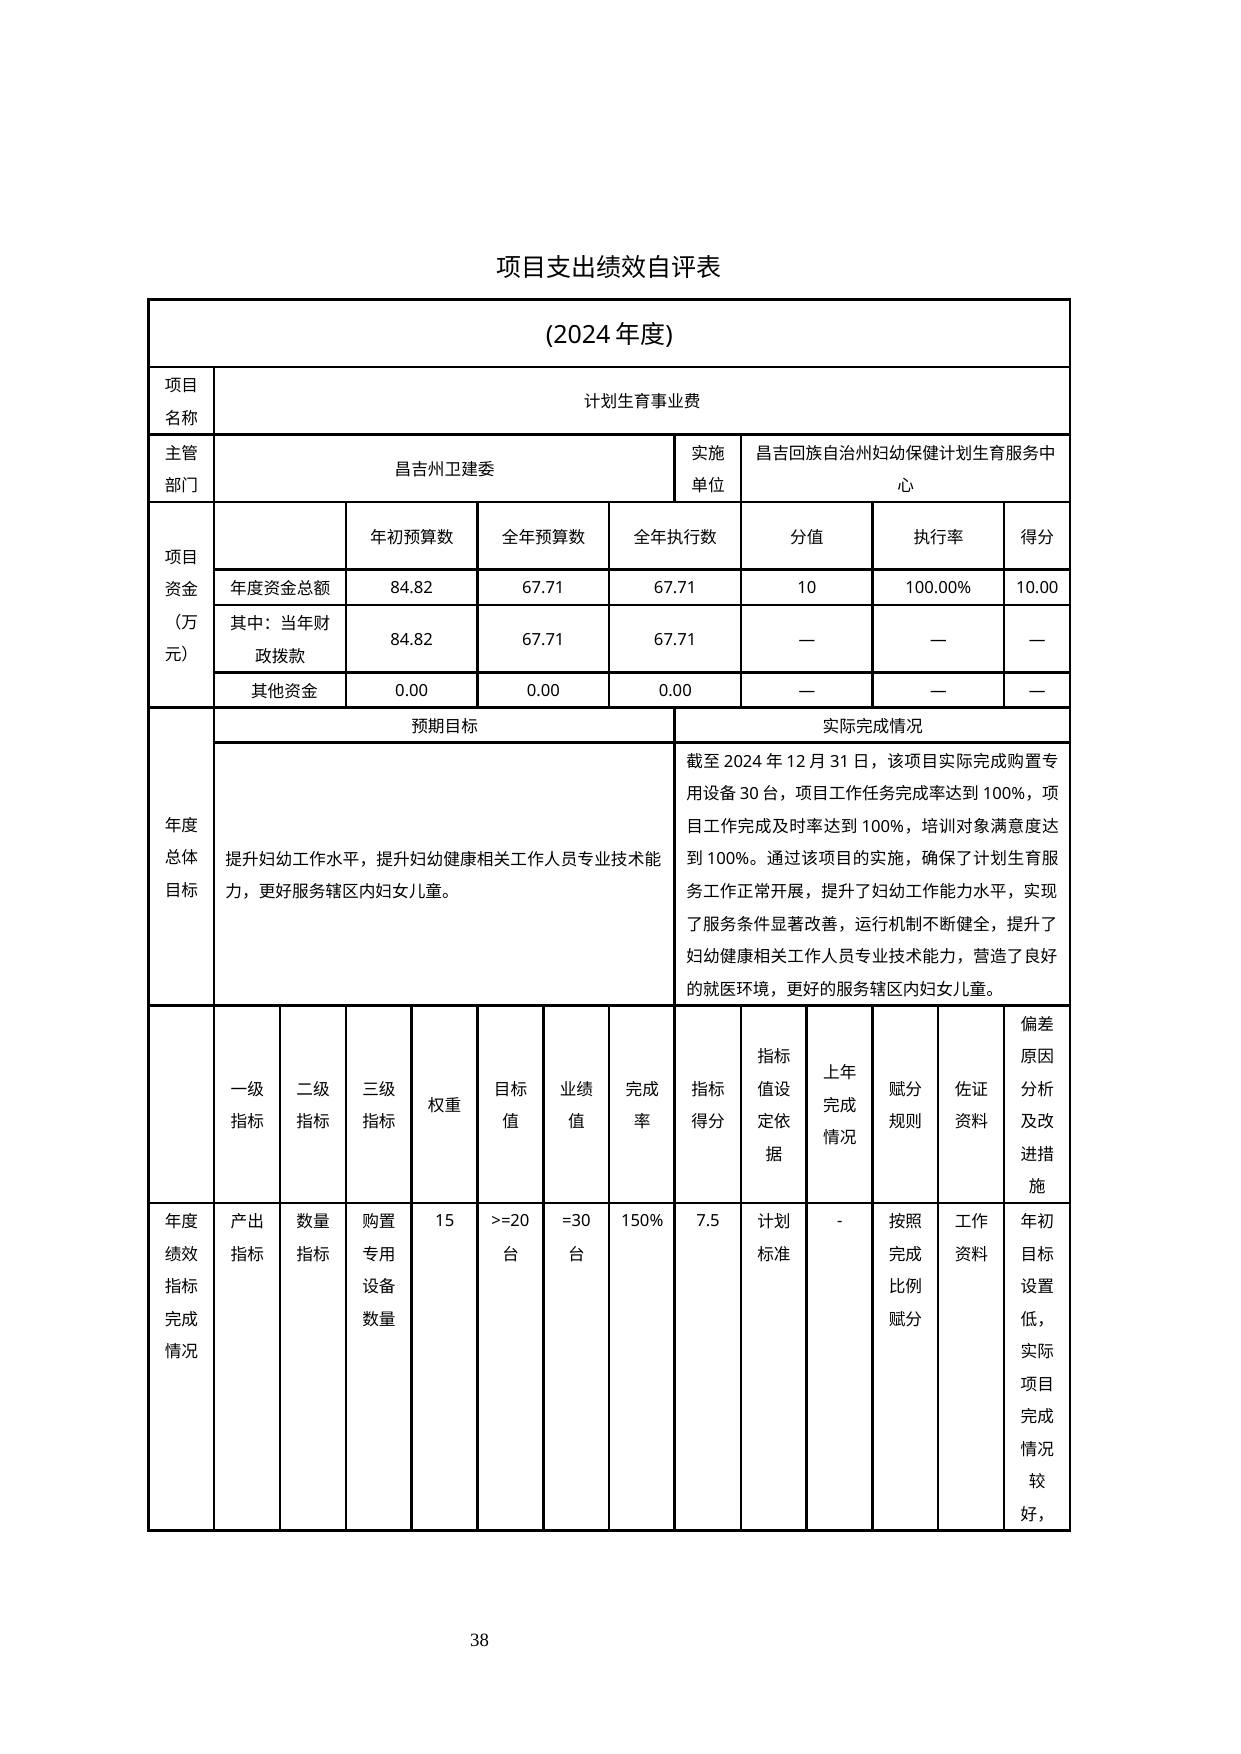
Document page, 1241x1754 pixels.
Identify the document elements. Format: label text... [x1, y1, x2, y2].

table_cell — [1005, 674, 1069, 706]
table_cell — [874, 606, 1003, 671]
table_cell (2024年度) [150, 301, 1069, 366]
table_cell 0.00 [347, 674, 476, 706]
table_cell 全年预算数 [479, 503, 608, 568]
table_cell =30台 [545, 1204, 608, 1529]
table_cell 一级指标 [215, 1007, 279, 1201]
table_cell [150, 1007, 213, 1201]
table_cell 数量指标 [281, 1204, 345, 1529]
table_cell 7.5 [676, 1204, 740, 1529]
table_cell - [808, 1204, 871, 1529]
table_cell 分值 [742, 503, 871, 568]
table_cell 年初预算数 [347, 503, 476, 568]
table_cell 150% [610, 1204, 673, 1529]
table_cell 计划标准 [742, 1204, 805, 1529]
table_cell 67.71 [479, 571, 608, 603]
table_cell 指标值设定依据 [742, 1007, 805, 1201]
table_cell 预期目标 [215, 709, 673, 741]
table_cell 年度绩效指标完成情况 [150, 1204, 213, 1529]
table_cell 年度资金总额 [215, 571, 345, 603]
table_cell 三级指标 [347, 1007, 410, 1201]
table_cell 二级指标 [281, 1007, 345, 1201]
table_cell 67.71 [479, 606, 608, 671]
table_cell 15 [413, 1204, 476, 1529]
table_cell 实际完成情况 [676, 709, 1069, 741]
table_cell 10.00 [1005, 571, 1069, 603]
table_cell 实施单位 [676, 436, 740, 501]
table_cell 年度总体目标 [150, 709, 213, 1004]
table_cell 赋分规则 [874, 1007, 937, 1201]
table_cell 偏差原因分析及改进措施 [1005, 1007, 1069, 1201]
table_cell 计划生育事业费 [215, 368, 1069, 433]
table_cell — [1005, 606, 1069, 671]
table_cell 主管部门 [150, 436, 213, 501]
table_cell 得分 [1005, 503, 1069, 568]
table_cell 业绩值 [545, 1007, 608, 1201]
table_header 项目支出绩效自评表 [148, 233, 1070, 298]
table_cell 按照完成比例赋分 [874, 1204, 937, 1529]
table_cell 佐证资料 [939, 1007, 1003, 1201]
table_cell 全年执行数 [610, 503, 740, 568]
table_cell 100.00% [874, 571, 1003, 603]
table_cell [1005, 1204, 1069, 1529]
table_cell 84.82 [347, 571, 476, 603]
table_cell 截至2024年12月31日，该项目实际完成购置专用设备30台，项目工作任务完成率达到100%，项目工作完成及时率达到100%，培训对象满意度达到100%。通过该项目的实施，确保了计划生育服务工作正常开展，提升了妇幼工作能力水平，实现了服务条件显著改善，运行机制不断健全，提升了妇幼健康相关工作人员专业技术能力，营造了良好的就医环境，更好的服务辖区内妇女儿童。 [676, 744, 1069, 1004]
table_cell 昌吉回族自治州妇幼保健计划生育服务中心 [742, 436, 1069, 501]
table_cell >=20台 [479, 1204, 542, 1529]
table_cell 84.82 [347, 606, 476, 671]
table_cell 0.00 [610, 674, 740, 706]
table_cell 昌吉州卫建委 [215, 436, 673, 501]
table_cell — [874, 674, 1003, 706]
table_cell — [742, 674, 871, 706]
table_cell 完成率 [610, 1007, 673, 1201]
table_cell 项目资金（万元） [150, 503, 213, 706]
table_cell 指标得分 [676, 1007, 740, 1201]
table_cell 项目名称 [150, 368, 213, 433]
table_cell 产出指标 [215, 1204, 279, 1529]
table_cell 其他资金 [215, 674, 345, 706]
table_cell 执行率 [874, 503, 1003, 568]
table_cell 其中：当年财政拨款 [215, 606, 345, 671]
table_cell 67.71 [610, 571, 740, 603]
table_cell 67.71 [610, 606, 740, 671]
table_cell 0.00 [479, 674, 608, 706]
table_cell 权重 [413, 1007, 476, 1201]
table_cell 10 [742, 571, 871, 603]
table_cell [215, 503, 345, 568]
table_cell — [742, 606, 871, 671]
table_cell 提升妇幼工作水平，提升妇幼健康相关工作人员专业技术能力，更好服务辖区内妇女儿童。 [215, 744, 673, 1004]
table_cell 目标值 [479, 1007, 542, 1201]
table_cell 工作资料 [939, 1204, 1003, 1529]
table_cell 上年完成情况 [808, 1007, 871, 1201]
table_cell 购置专用设备数量 [347, 1204, 410, 1529]
